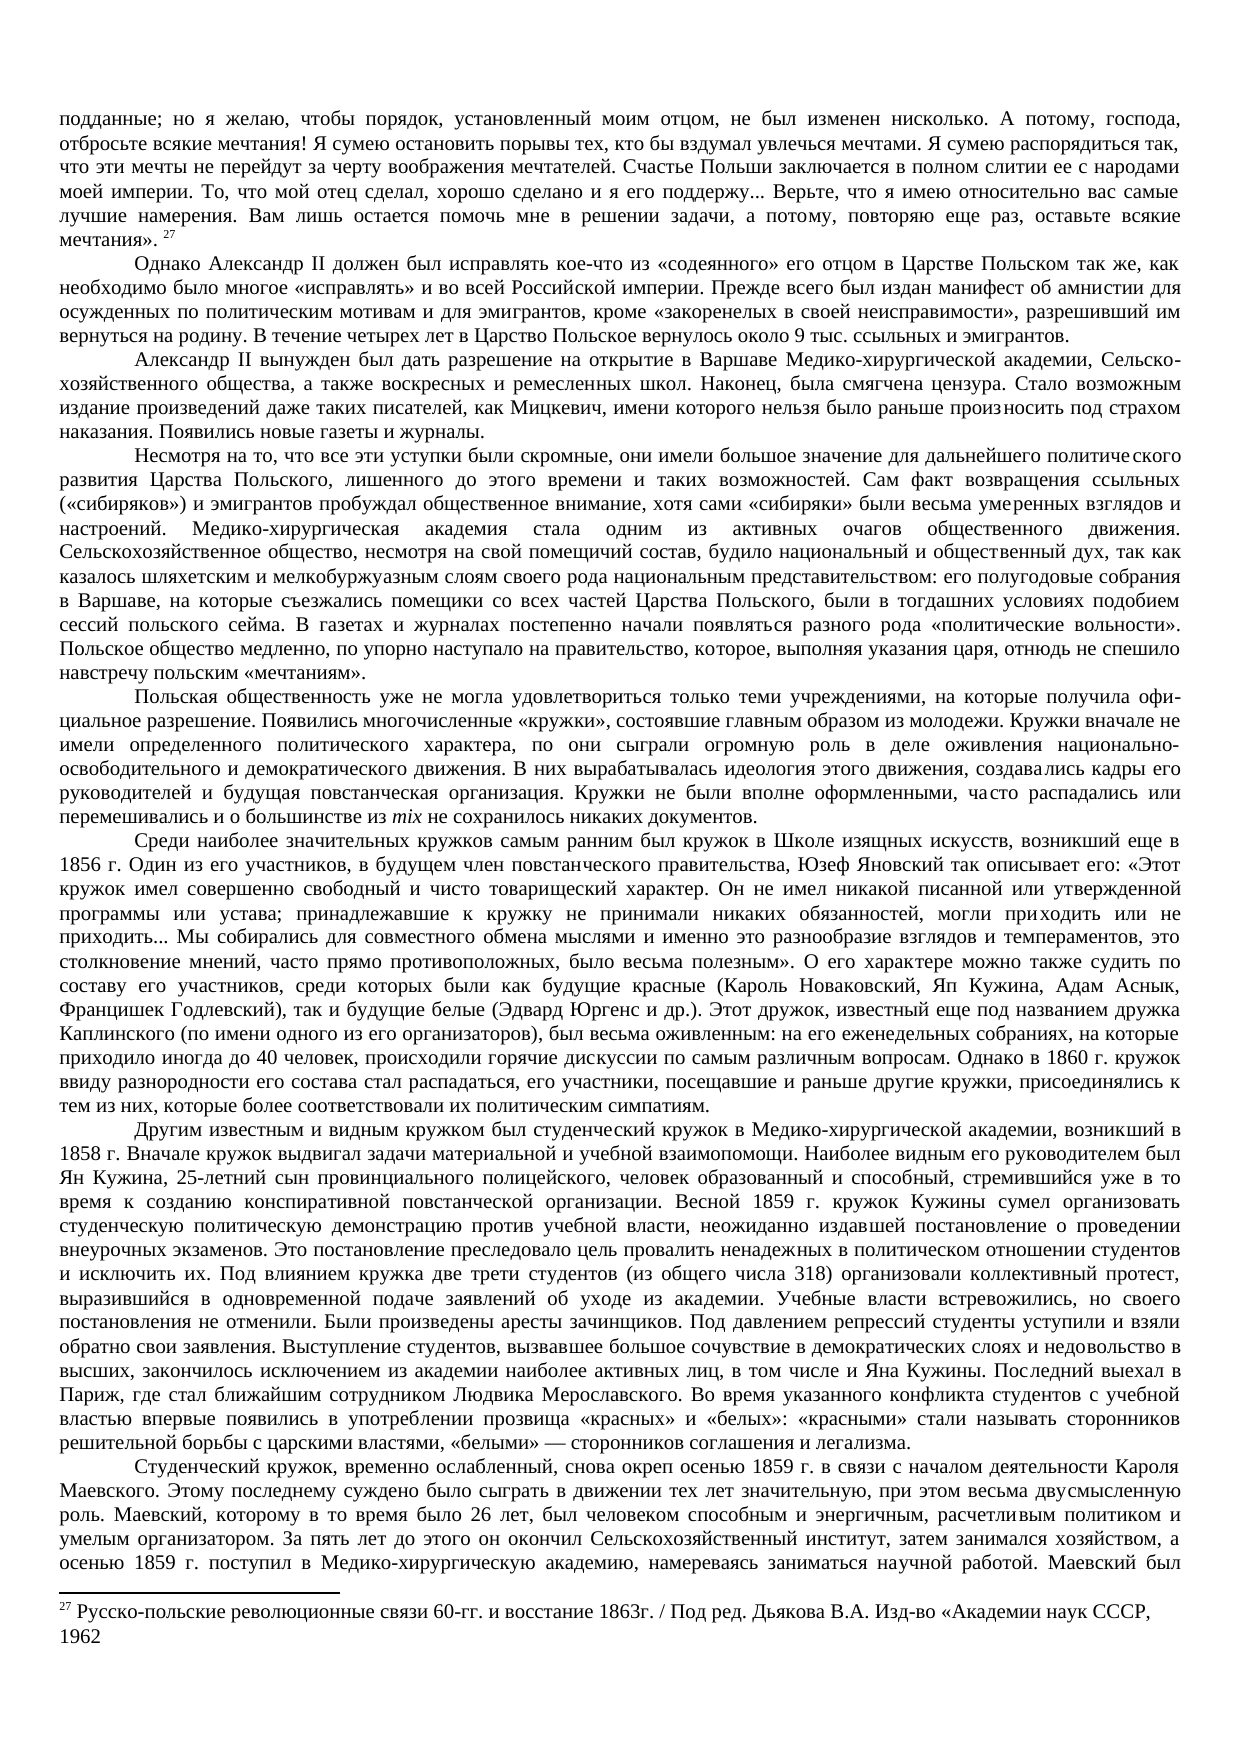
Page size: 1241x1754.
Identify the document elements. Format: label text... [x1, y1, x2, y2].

text Среди наиболее значительных кружков самым ранним был кружок в Школе изящных искусств, возникший еще в 1856 г. Один из его участников, в будущем член повстанческого правительства, Юзеф Яновский так описывает его: «Этот кружок имел совершенно свободный и чисто товарищеский характер. Он не имел никакой писанной или утвержденной программы или устава; принадлежавшие к кружку не принимали никаких обязанностей, могли приходить или не приходить... Мы собирались для совместного обмена мыслями и именно это разнообразие взглядов и темпераментов, это столкновение мнений, часто прямо противоположных, было весьма полезным». О его характере можно также судить по составу его участников, среди которых были как будущие красные (Кароль Новаковский, Яп Кужина, Адам Аснык, Францишек Годлевский), так и будущие белые (Эдвард Юргенс и др.). Этот дружок, известный еще под названием дружка Каплинского (по имени одного из его организаторов), был весьма оживленным: на его еженедельных собраниях, на которые приходило иногда до 40 человек, происходили горячие дискуссии по самым различным вопросам. Однако в 1860 г. кружок ввиду разнородности его состава стал распадаться, его участники, посещавшие и раньше другие кружки, присоединялись к тем из них, которые более соответствовали их политическим симпатиям. [59, 828, 1181, 1117]
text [59, 1454, 1181, 1574]
text Однако Александр II должен был исправлять кое-что из «содеянного» его отцом в Царстве Польском так же, как необходимо было многое «исправлять» и во всей Российской империи. Прежде всего был издан манифест об амнистии для осужденных по политическим мотивам и для эмигрантов, кроме «закоренелых в своей неисправимости», разрешивший им вернуться на родину. В течение четырех лет в Царство Польское вернулось около 9 тыс. ссыльных и эмигрантов. [59, 251, 1181, 347]
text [59, 106, 1181, 251]
text Александр II вынужден был дать разрешение на открытие в Варшаве Медико-хирургической академии, Сельскохозяйственного общества, а также воскресных и ремесленных школ. Наконец, была смягчена цензура. Стало возможным издание произведений даже таких писателей, как Мицкевич, имени которого нельзя было раньше произносить под страхом наказания. Появились новые газеты и журналы. [59, 347, 1181, 443]
text Другим известным и видным кружком был студенческий кружок в Медико-хирургической академии, возникший в 1858 г. Вначале кружок выдвигал задачи материальной и учебной взаимопомощи. Наиболее видным его руководителем был Ян Кужина, 25-летний сын провинциального полицейского, человек образованный и способный, стремившийся уже в то время к созданию конспиративной повстанческой организации. Весной 1859 г. кружок Кужины сумел организовать студенческую политическую демонстрацию против учебной власти, неожиданно издавшей постановление о проведении внеурочных экзаменов. Это постановление преследовало цель провалить ненадежных в политическом отношении студентов и исключить их. Под влиянием кружка две трети студентов (из общего числа 318) организовали коллективный протест, выразившийся в одновременной подаче заявлений об уходе из академии. Учебные власти встревожились, но своего постановления не отменили. Были произведены аресты зачинщиков. Под давлением репрессий студенты уступили и взяли обратно свои заявления. Выступление студентов, вызвавшее большое сочувствие в демократических слоях и недовольство в высших, закончилось исключением из академии наиболее активных лиц, в том числе и Яна Кужины. Последний выехал в Париж, где стал ближайшим сотрудником Людвика Мерославского. Во время указанного конфликта студентов с учебной властью впервые появились в употреблении прозвища «красных» и «белых»: «красными» стали называть сторонников решительной борьбы с царскими властями, «белыми» — сторонников соглашения и легализма. [59, 1117, 1181, 1454]
text Польская общественность уже не могла удовлетвориться только теми учреждениями, на которые получила официальное разрешение. Появились многочисленные «кружки», состоявшие главным образом из молодежи. Кружки вначале не имели определенного политического характера, по они сыграли огромную роль в деле оживления национально-освободительного и демократического движения. В них вырабатывалась идеология этого движения, создавались кадры его руководителей и будущая повстанческая организация. Кружки не были вполне оформленными, часто распадались или перемешивались и о большинстве из mix не сохранилось никаких документов. [59, 684, 1181, 828]
text Несмотря на то, что все эти уступки были скромные, они имели большое значение для дальнейшего политического развития Царства Польского, лишенного до этого времени и таких возможностей. Сам факт возвращения ссыльных («сибиряков») и эмигрантов пробуждал общественное внимание, хотя сами «сибиряки» были весьма умеренных взглядов и настроений. Медико-хирургическая академия стала одним из активных очагов общественного движения. Сельскохозяйственное общество, несмотря на свой помещичий состав, будило национальный и общественный дух, так как казалось шляхетским и мелкобуржуазным слоям своего рода национальным представительством: его полугодовые собрания в Варшаве, на которые съезжались помещики со всех частей Царства Польского, были в тогдашних условиях подобием сессий польского сейма. В газетах и журналах постепенно начали появляться разного рода «политические вольности». Польское общество медленно, по упорно наступало на правительство, которое, выполняя указания царя, отнюдь не спешило навстречу польским «мечтаниям». [59, 443, 1181, 684]
